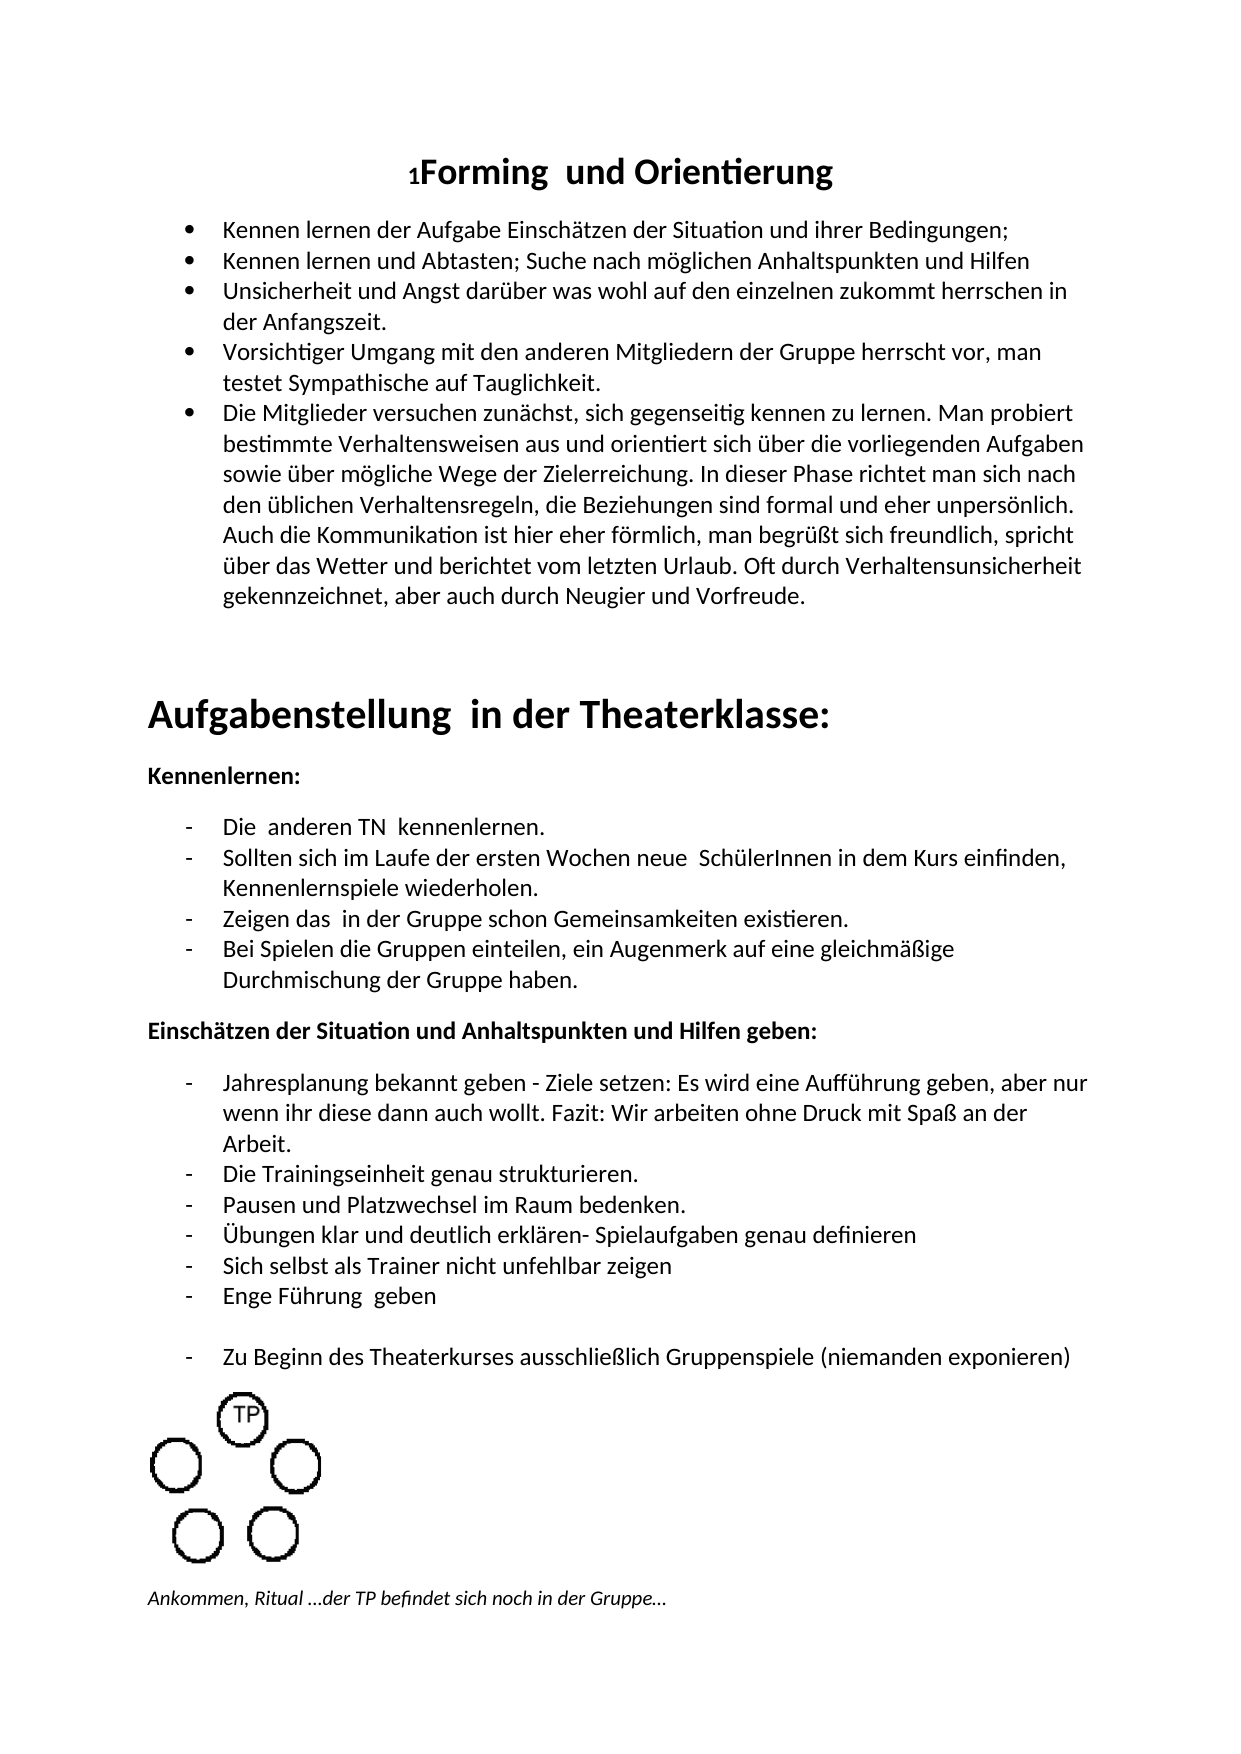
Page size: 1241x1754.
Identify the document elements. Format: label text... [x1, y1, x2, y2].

list Zu Beginn des Theaterkurses ausschließlich Gruppenspiele (niemanden exponieren) [185, 1341, 1093, 1372]
list Jahresplanung bekannt geben - Ziele setzen: Es wird eine Aufführung geben, aber nur wenn ihr diese dann auch wollt. Fazit: Wir arbeiten ohne Druck mit Spaß an der Arbeit. [185, 1067, 1093, 1158]
list Die anderen TN kennenlernen. [185, 811, 1093, 842]
list Kennen lernen und Abtasten; Suche nach möglichen Anhaltspunkten und Hilfen [185, 245, 1093, 275]
text Einschätzen der Situation und Anhaltspunkten und Hilfen geben: [148, 1015, 1093, 1046]
text Ankommen, Ritual …der TP befindet sich noch in der Gruppe… [148, 1585, 1093, 1610]
list Enge Führung geben [185, 1280, 1093, 1311]
text Forming und Orientierung [148, 148, 1093, 193]
list Die Trainingseinheit genau strukturieren. [185, 1158, 1093, 1189]
list Sollten sich im Laufe der ersten Wochen neue SchülerInnen in dem Kurs einfinden, Kennenlernspiele wiederholen. [185, 842, 1093, 903]
text Kennenlernen: [148, 760, 1093, 791]
list Zeigen das in der Gruppe schon Gemeinsamkeiten existieren. [185, 903, 1093, 933]
list Die Mitglieder versuchen zunächst, sich gegenseitig kennen zu lernen. Man probiert bestimmte Verhaltensweisen aus und orientiert sich über die vorliegenden Aufgaben sowie über mögliche Wege der Zielerreichung. In dieser Phase richtet man sich nach den üblichen Verhaltensregeln, die Beziehungen sind formal und eher unpersönlich. Auch die Kommunikation ist hier eher förmlich, man begrüßt sich freundlich, spricht über das Wetter und berichtet vom letzten Urlaub. Oft durch Verhaltensunsicherheit gekennzeichnet, aber auch durch Neugier und Vorfreude. [185, 397, 1093, 611]
list Pausen und Platzwechsel im Raum bedenken. [185, 1189, 1093, 1219]
list Kennen lernen der Aufgabe Einschätzen der Situation und ihrer Bedingungen; [185, 214, 1093, 245]
list Vorsichtiger Umgang mit den anderen Mitgliedern der Gruppe herrscht vor, man testet Sympathische auf Tauglichkeit. [185, 336, 1093, 397]
list Unsicherheit und Angst darüber was wohl auf den einzelnen zukommt herrschen in der Anfangszeit. [185, 275, 1093, 336]
list Bei Spielen die Gruppen einteilen, ein Augenmerk auf eine gleichmäßige Durchmischung der Gruppe haben. [185, 933, 1093, 994]
list Übungen klar und deutlich erklären- Spielaufgaben genau definieren [185, 1219, 1093, 1250]
text Aufgabenstellung in der Theaterklasse: [148, 688, 1093, 739]
list Sich selbst als Trainer nicht unfehlbar zeigen [185, 1250, 1093, 1280]
